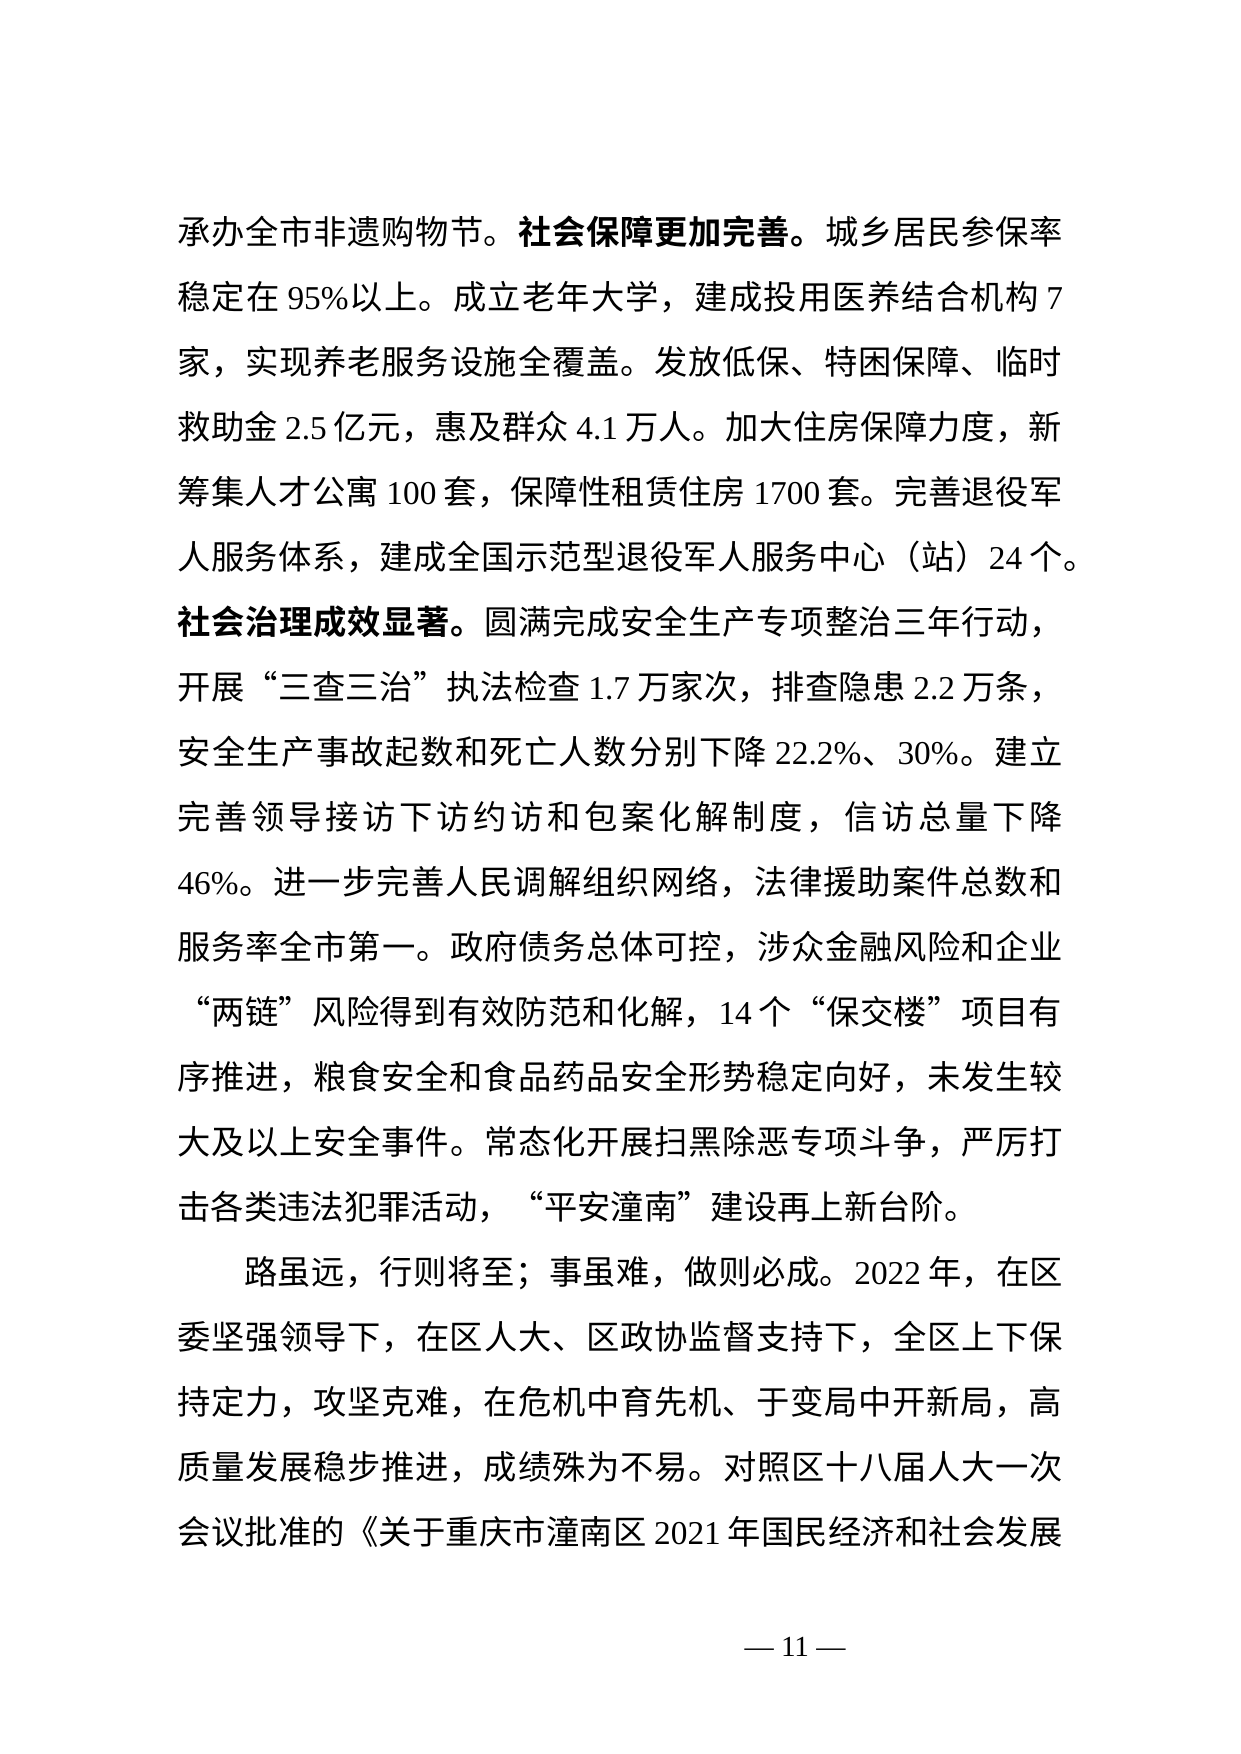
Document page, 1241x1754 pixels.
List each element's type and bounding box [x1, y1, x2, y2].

list [177, 197, 1063, 1237]
text [177, 1237, 1063, 1562]
